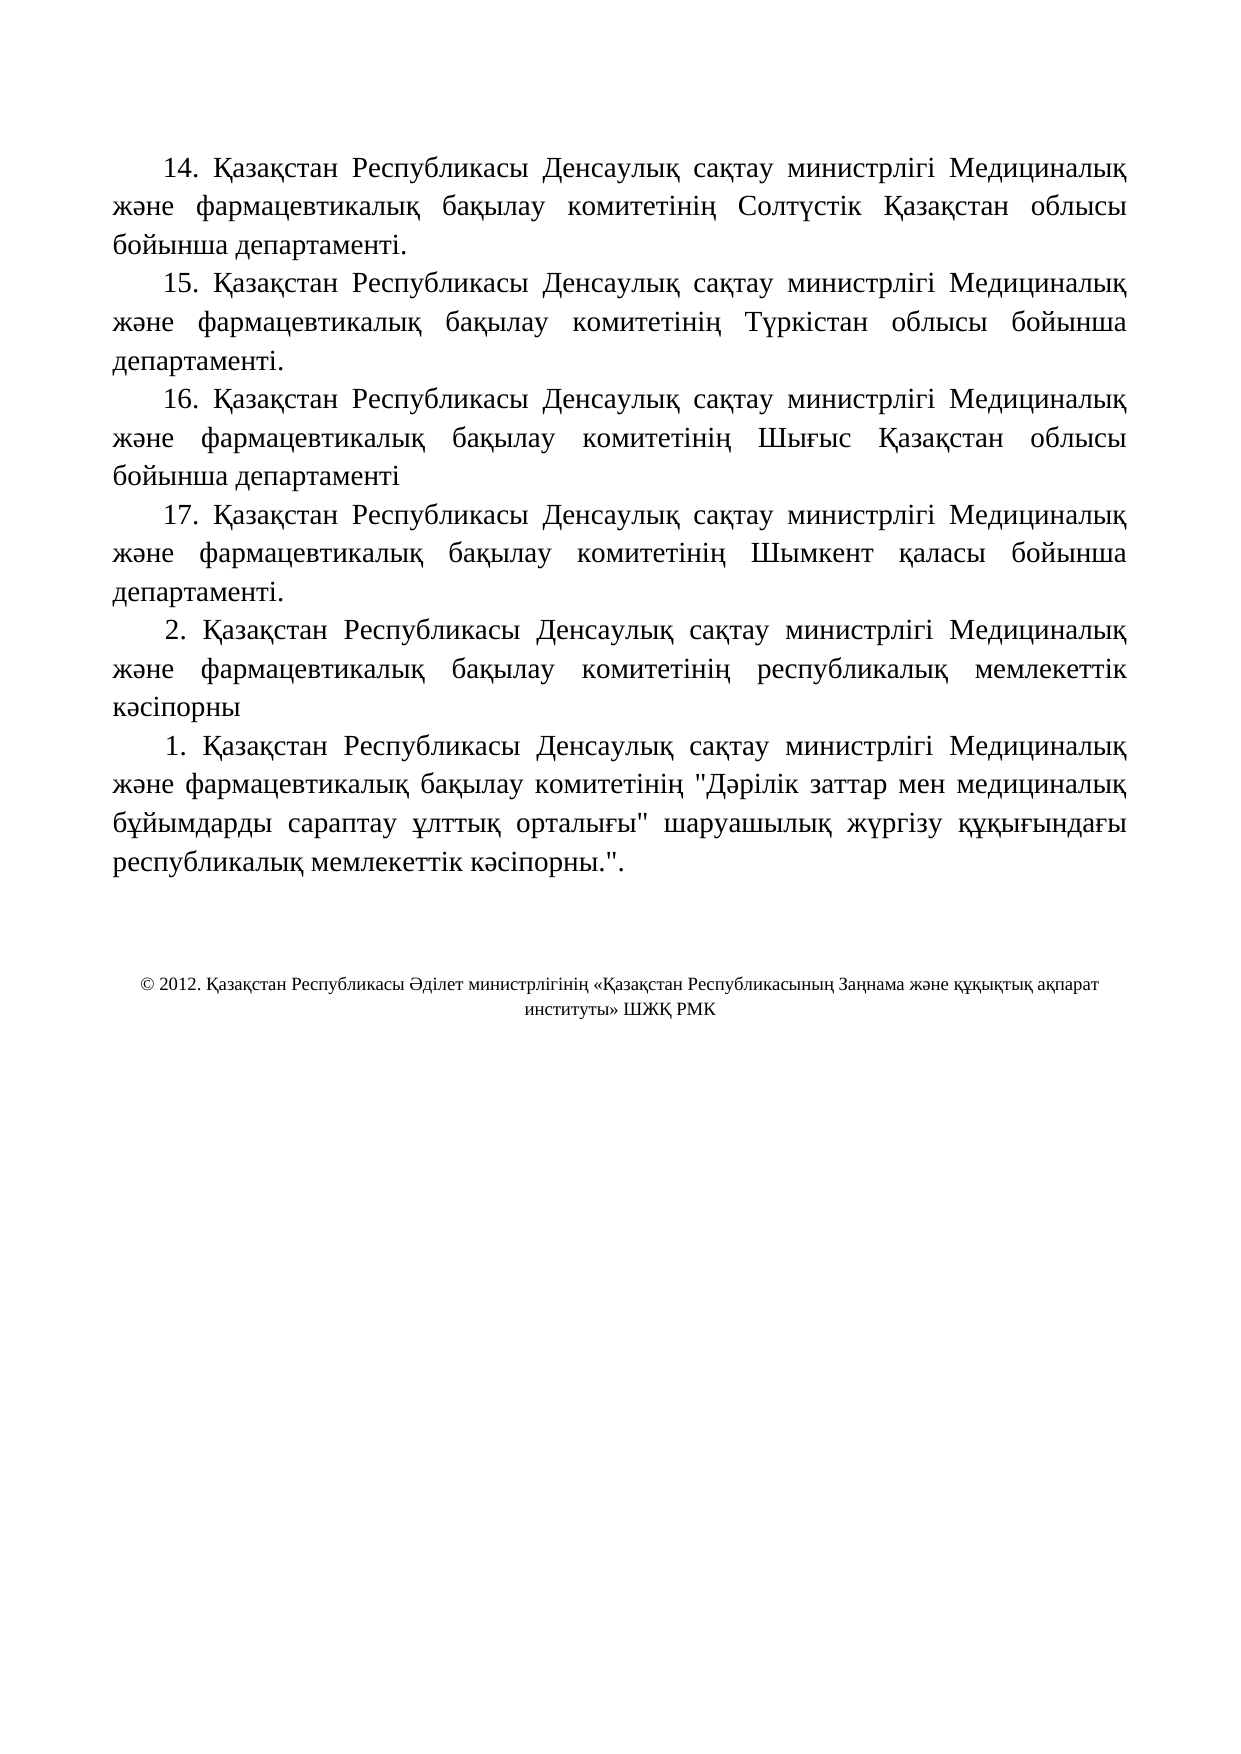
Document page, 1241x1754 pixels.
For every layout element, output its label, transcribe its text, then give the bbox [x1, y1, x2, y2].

text 1. Қазақстан Республикасы Денсаулық сақтау министрлігі Медициналық және фармацевтикалық бақылау комитетінің "Дәрілік заттар мен медициналық бұйымдарды сараптау ұлттық орталығы" шаруашылық жүргізу құқығындағы республикалық мемлекеттік кәсіпорны.". [112, 728, 1128, 877]
text 14. Қазақстан Республикасы Денсаулық сақтау министрлігі Медициналық және фармацевтикалық бақылау комитетінің Солтүстік Қазақстан облысы бойынша департаменті. [112, 150, 1128, 261]
text 2. Қазақстан Республикасы Денсаулық сақтау министрлігі Медициналық және фармацевтикалық бақылау комитетінің республикалық мемлекеттік кәсіпорны [112, 612, 1128, 723]
text © 2012. Қазақстан Республикасы Әділет министрлігінің «Қазақстан Республикасының Заңнама және құқықтық ақпарат институты» ШЖҚ РМК [112, 973, 1128, 1019]
text 17. Қазақстан Республикасы Денсаулық сақтау министрлігі Медициналық және фармацевтикалық бақылау комитетінің Шымкент қаласы бойынша департаменті. [112, 497, 1128, 607]
text 15. Қазақстан Республикасы Денсаулық сақтау министрлігі Медициналық және фармацевтикалық бақылау комитетінің Түркістан облысы бойынша департаменті. [112, 266, 1128, 376]
text 16. Қазақстан Республикасы Денсаулық сақтау министрлігі Медициналық және фармацевтикалық бақылау комитетінің Шығыс Қазақстан облысы бойынша департаменті [112, 381, 1128, 492]
